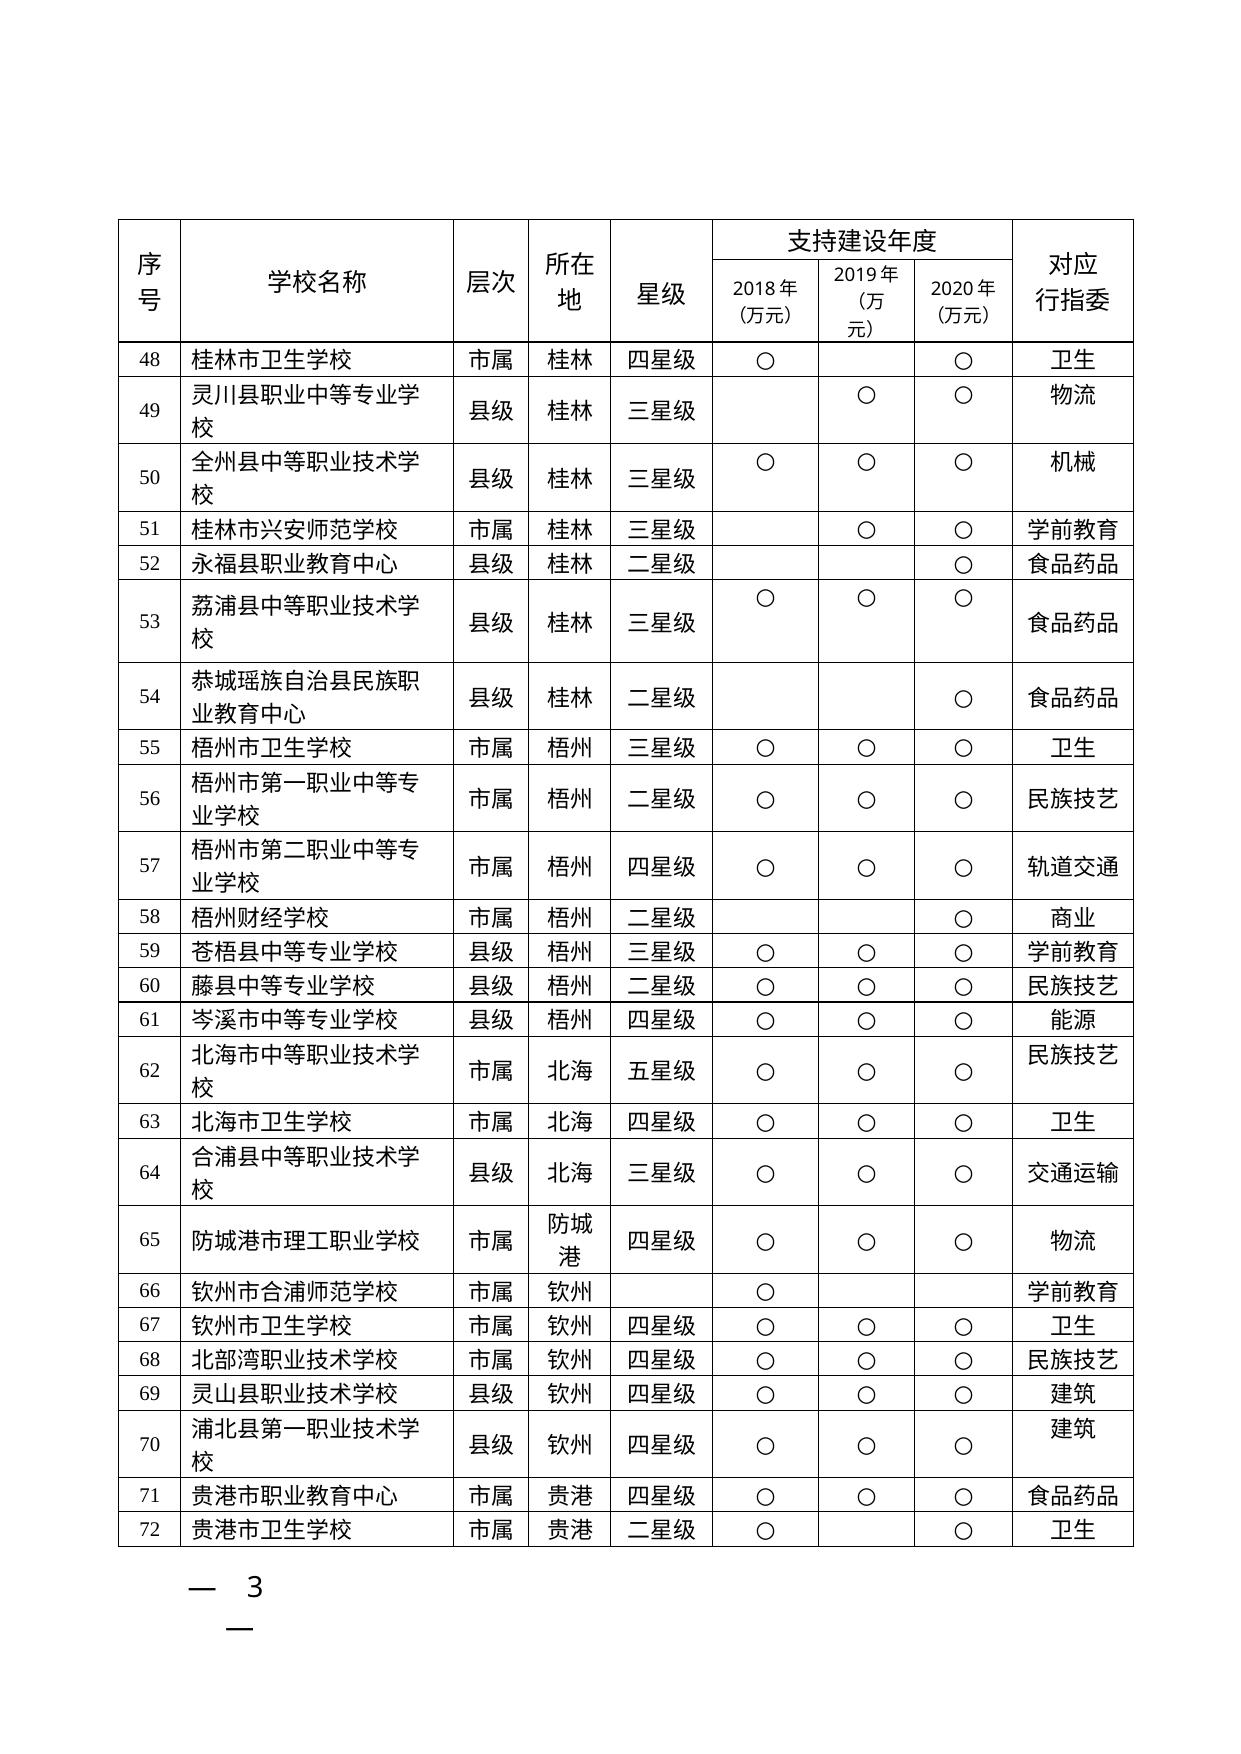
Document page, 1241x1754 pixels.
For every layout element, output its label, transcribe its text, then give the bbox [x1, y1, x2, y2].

table_cell 能源 [1013, 1003, 1133, 1036]
table_cell ○ [819, 377, 914, 443]
table_cell 民族技艺 [1013, 1037, 1133, 1103]
table_cell 梧州 [529, 968, 610, 1001]
table_cell 梧州财经学校 [181, 900, 453, 933]
table_cell ○ [915, 730, 1012, 763]
table_cell ○ [819, 1003, 914, 1036]
table_cell 63 [119, 1104, 180, 1137]
table_cell 72 [119, 1512, 180, 1546]
table_cell ○ [819, 444, 914, 511]
table_cell 2018年 （万元） [713, 260, 818, 341]
table_cell 桂林 [529, 512, 610, 545]
table_cell ○ [915, 968, 1012, 1001]
table_cell 桂林市卫生学校 [181, 343, 453, 376]
table_cell 三星级 [611, 444, 712, 511]
table_cell 北海市中等职业技术学校 [181, 1037, 453, 1103]
table_cell ○ [915, 1104, 1012, 1137]
table_cell 市属 [454, 512, 528, 545]
table_cell 梧州 [529, 765, 610, 831]
table_cell 四星级 [611, 832, 712, 898]
table_cell 四星级 [611, 1376, 712, 1409]
table_cell 梧州市卫生学校 [181, 730, 453, 763]
table_cell 市属 [454, 730, 528, 763]
table_cell ○ [915, 832, 1012, 898]
table_cell 50 [119, 444, 180, 511]
table_cell 70 [119, 1411, 180, 1477]
table_cell 三星级 [611, 1139, 712, 1205]
table_cell ○ [713, 934, 818, 967]
table_cell 市属 [454, 1478, 528, 1511]
table_cell ○ [713, 1478, 818, 1511]
table_cell [819, 900, 914, 933]
table_cell [819, 1512, 914, 1546]
table_cell 市属 [454, 900, 528, 933]
table_cell 交通运输 [1013, 1139, 1133, 1205]
table_cell 48 [119, 343, 180, 376]
table_cell 市属 [454, 1206, 528, 1272]
table_cell 荔浦县中等职业技术学校 [181, 580, 453, 662]
table_cell 四星级 [611, 1104, 712, 1137]
table_cell ○ [915, 580, 1012, 662]
table_header 支持建设年度 [713, 220, 1012, 259]
table_header 层次 [454, 220, 528, 341]
table_cell 北海市卫生学校 [181, 1104, 453, 1137]
table_cell ○ [819, 730, 914, 763]
table_cell 三星级 [611, 377, 712, 443]
table_cell ○ [713, 1342, 818, 1375]
table_cell 建筑 [1013, 1376, 1133, 1409]
table_cell 二星级 [611, 546, 712, 579]
table_cell 市属 [454, 1037, 528, 1103]
table_cell 市属 [454, 343, 528, 376]
table_cell 县级 [454, 1139, 528, 1205]
table_cell 机械 [1013, 444, 1133, 511]
table_cell 县级 [454, 1376, 528, 1409]
table_cell ○ [819, 512, 914, 545]
table_cell ○ [819, 1478, 914, 1511]
table_cell 钦州市卫生学校 [181, 1308, 453, 1341]
table_cell 学前教育 [1013, 1274, 1133, 1307]
table_cell 苍梧县中等专业学校 [181, 934, 453, 967]
table_cell ○ [819, 832, 914, 898]
table_cell 四星级 [611, 1206, 712, 1272]
table_cell 梧州 [529, 1003, 610, 1036]
table_cell 62 [119, 1037, 180, 1103]
table_cell ○ [713, 1139, 818, 1205]
table_cell 57 [119, 832, 180, 898]
table_cell 二星级 [611, 663, 712, 729]
table_cell 二星级 [611, 1512, 712, 1546]
table_cell 桂林 [529, 546, 610, 579]
table_cell 67 [119, 1308, 180, 1341]
table_cell ○ [713, 1411, 818, 1477]
table_cell ○ [915, 765, 1012, 831]
table_cell [819, 343, 914, 376]
table_cell 钦州 [529, 1411, 610, 1477]
table_cell ○ [915, 377, 1012, 443]
table_cell ○ [915, 1376, 1012, 1409]
table_cell 桂林 [529, 663, 610, 729]
table_cell ○ [713, 343, 818, 376]
table_cell 54 [119, 663, 180, 729]
table_cell [713, 663, 818, 729]
table_cell 县级 [454, 663, 528, 729]
table_cell 食品药品 [1013, 546, 1133, 579]
table_cell ○ [819, 765, 914, 831]
table_cell ○ [915, 663, 1012, 729]
table_cell 梧州 [529, 934, 610, 967]
table_cell 四星级 [611, 1003, 712, 1036]
table_cell ○ [915, 1512, 1012, 1546]
table_cell 学前教育 [1013, 512, 1133, 545]
table_cell 建筑 [1013, 1411, 1133, 1477]
table_cell 全州县中等职业技术学校 [181, 444, 453, 511]
table_cell 梧州 [529, 900, 610, 933]
table_cell ○ [819, 1376, 914, 1409]
table_cell ○ [713, 1274, 818, 1307]
table_cell 商业 [1013, 900, 1133, 933]
table_cell ○ [819, 934, 914, 967]
table_cell 61 [119, 1003, 180, 1036]
table_cell 二星级 [611, 968, 712, 1001]
table_cell ○ [713, 444, 818, 511]
table_cell [915, 1274, 1012, 1307]
table_cell 食品药品 [1013, 1478, 1133, 1511]
table_cell ○ [819, 1037, 914, 1103]
table_cell 防城港 [529, 1206, 610, 1272]
table_cell 桂林市兴安师范学校 [181, 512, 453, 545]
table_cell 四星级 [611, 1308, 712, 1341]
table_cell 学前教育 [1013, 934, 1133, 967]
table_cell 2019年 （万元） [819, 260, 914, 341]
table_cell 卫生 [1013, 1512, 1133, 1546]
table_cell ○ [819, 1411, 914, 1477]
table_cell ○ [915, 444, 1012, 511]
table_cell 市属 [454, 832, 528, 898]
table_cell 县级 [454, 1003, 528, 1036]
table_cell 三星级 [611, 512, 712, 545]
table_cell 北海 [529, 1037, 610, 1103]
table_cell ○ [713, 1512, 818, 1546]
table_cell 四星级 [611, 1478, 712, 1511]
table_cell 58 [119, 900, 180, 933]
table_cell 贵港 [529, 1512, 610, 1546]
table_cell ○ [819, 1104, 914, 1137]
table_cell 永福县职业教育中心 [181, 546, 453, 579]
table_cell ○ [915, 1139, 1012, 1205]
table_cell 市属 [454, 1274, 528, 1307]
table_cell 卫生 [1013, 343, 1133, 376]
table_header 学校名称 [181, 220, 453, 341]
table_cell 66 [119, 1274, 180, 1307]
table_cell 钦州 [529, 1308, 610, 1341]
table_cell 梧州 [529, 832, 610, 898]
table_cell 52 [119, 546, 180, 579]
table_cell 桂林 [529, 343, 610, 376]
table_cell 四星级 [611, 1411, 712, 1477]
table_cell ○ [713, 1308, 818, 1341]
table_cell ○ [819, 1308, 914, 1341]
table_cell 合浦县中等职业技术学校 [181, 1139, 453, 1205]
table_cell 梧州 [529, 730, 610, 763]
table_cell [819, 1274, 914, 1307]
table_cell 贵港市职业教育中心 [181, 1478, 453, 1511]
table_cell ○ [713, 730, 818, 763]
table_cell 49 [119, 377, 180, 443]
table_cell ○ [915, 1206, 1012, 1272]
table_cell 县级 [454, 968, 528, 1001]
table_cell ○ [819, 580, 914, 662]
table_cell 岑溪市中等专业学校 [181, 1003, 453, 1036]
table_cell 55 [119, 730, 180, 763]
table_cell ○ [819, 1139, 914, 1205]
table_cell 53 [119, 580, 180, 662]
table_cell ○ [915, 1478, 1012, 1511]
table_cell 四星级 [611, 343, 712, 376]
table_cell 65 [119, 1206, 180, 1272]
table_cell 梧州市第二职业中等专业学校 [181, 832, 453, 898]
table_cell 2020年 （万元） [915, 260, 1012, 341]
table_cell 钦州 [529, 1274, 610, 1307]
table_cell 轨道交通 [1013, 832, 1133, 898]
table_cell 68 [119, 1342, 180, 1375]
table_cell 桂林 [529, 377, 610, 443]
table_cell [819, 663, 914, 729]
table_cell [713, 546, 818, 579]
table_cell ○ [713, 1104, 818, 1137]
table_cell 物流 [1013, 1206, 1133, 1272]
table_cell 藤县中等专业学校 [181, 968, 453, 1001]
table_cell 县级 [454, 546, 528, 579]
table_cell 卫生 [1013, 1104, 1133, 1137]
table_cell ○ [915, 934, 1012, 967]
table_cell 51 [119, 512, 180, 545]
table_cell 71 [119, 1478, 180, 1511]
table_cell [713, 900, 818, 933]
table_cell ○ [713, 1003, 818, 1036]
table_cell 64 [119, 1139, 180, 1205]
table_cell ○ [915, 1411, 1012, 1477]
table_cell 60 [119, 968, 180, 1001]
table_cell ○ [713, 1037, 818, 1103]
table_cell 食品药品 [1013, 580, 1133, 662]
table_cell 县级 [454, 1411, 528, 1477]
table_cell 民族技艺 [1013, 968, 1133, 1001]
table_cell 三星级 [611, 730, 712, 763]
table_cell ○ [713, 832, 818, 898]
table_cell 食品药品 [1013, 663, 1133, 729]
table_cell ○ [819, 968, 914, 1001]
table_cell 恭城瑶族自治县民族职业教育中心 [181, 663, 453, 729]
table_cell ○ [713, 1376, 818, 1409]
table_cell ○ [915, 343, 1012, 376]
table_cell ○ [713, 1206, 818, 1272]
table_cell 灵山县职业技术学校 [181, 1376, 453, 1409]
table_cell 卫生 [1013, 730, 1133, 763]
table_cell 灵川县职业中等专业学校 [181, 377, 453, 443]
table_cell ○ [915, 1308, 1012, 1341]
table_cell 梧州市第一职业中等专业学校 [181, 765, 453, 831]
table_cell 二星级 [611, 765, 712, 831]
table_cell 69 [119, 1376, 180, 1409]
table_cell ○ [713, 968, 818, 1001]
table_cell 北海 [529, 1104, 610, 1137]
table_cell 三星级 [611, 580, 712, 662]
table_cell ○ [713, 580, 818, 662]
table_cell 防城港市理工职业学校 [181, 1206, 453, 1272]
table_cell ○ [713, 765, 818, 831]
table_cell 56 [119, 765, 180, 831]
table_cell [819, 546, 914, 579]
table_cell ○ [915, 1342, 1012, 1375]
table_cell 县级 [454, 444, 528, 511]
table_cell 贵港市卫生学校 [181, 1512, 453, 1546]
table_cell ○ [915, 900, 1012, 933]
table_header 所在地 [529, 220, 610, 341]
table_cell 民族技艺 [1013, 1342, 1133, 1375]
table_cell ○ [819, 1206, 914, 1272]
table_cell 北部湾职业技术学校 [181, 1342, 453, 1375]
table_cell 县级 [454, 377, 528, 443]
table_cell 贵港 [529, 1478, 610, 1511]
table_cell 物流 [1013, 377, 1133, 443]
table_cell 钦州市合浦师范学校 [181, 1274, 453, 1307]
table_cell [611, 1274, 712, 1307]
table_cell 四星级 [611, 1342, 712, 1375]
table_cell 市属 [454, 1512, 528, 1546]
table_cell 市属 [454, 1104, 528, 1137]
table_cell 五星级 [611, 1037, 712, 1103]
table_cell 二星级 [611, 900, 712, 933]
table_cell ○ [819, 1342, 914, 1375]
table_header 序号 [119, 220, 180, 341]
table_cell 县级 [454, 580, 528, 662]
table_cell ○ [915, 546, 1012, 579]
table_header 星级 [611, 220, 712, 341]
table_cell 卫生 [1013, 1308, 1133, 1341]
table_cell 浦北县第一职业技术学校 [181, 1411, 453, 1477]
table_cell 钦州 [529, 1342, 610, 1375]
table_header 对应 行指委 [1013, 220, 1133, 341]
table_cell 钦州 [529, 1376, 610, 1409]
table_cell [713, 377, 818, 443]
table_cell 民族技艺 [1013, 765, 1133, 831]
table_cell ○ [915, 1037, 1012, 1103]
table_cell 59 [119, 934, 180, 967]
table_cell 北海 [529, 1139, 610, 1205]
table_cell 县级 [454, 934, 528, 967]
table_cell 桂林 [529, 580, 610, 662]
table_cell 桂林 [529, 444, 610, 511]
table_cell 三星级 [611, 934, 712, 967]
table_cell [713, 512, 818, 545]
table_cell 市属 [454, 765, 528, 831]
table_cell 市属 [454, 1342, 528, 1375]
table_cell ○ [915, 1003, 1012, 1036]
table_cell 市属 [454, 1308, 528, 1341]
table_cell ○ [915, 512, 1012, 545]
